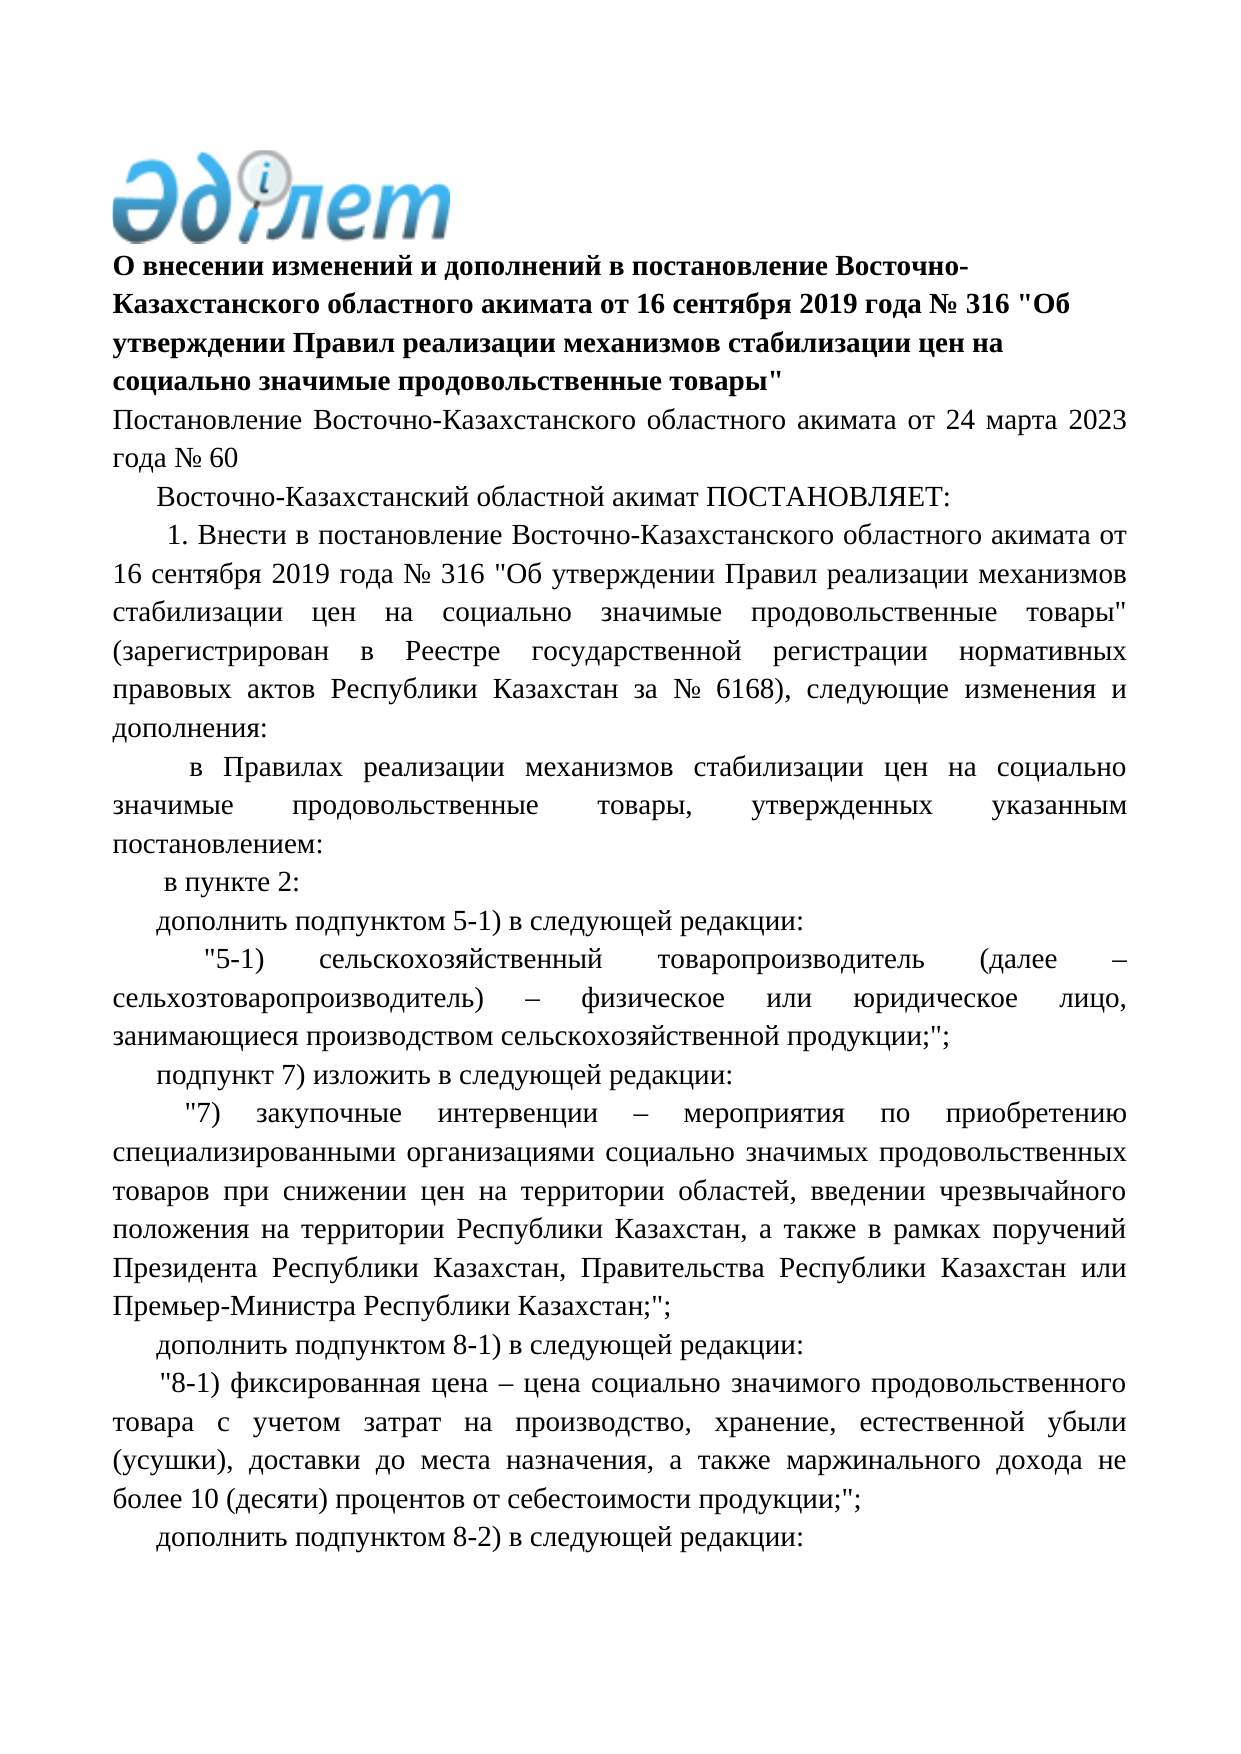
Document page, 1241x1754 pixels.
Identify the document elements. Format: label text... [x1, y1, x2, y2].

text дополнить подпунктом 8-1) в следующей редакции: [112, 1327, 1128, 1360]
text в Правилах реализации механизмов стабилизации цен на социально значимые продовольственные товары, утвержденных указанным постановлением: [112, 749, 1128, 859]
text "5-1) сельскохозяйственный товаропроизводитель (далее – сельхозтоваропроизводитель) – физическое или юридическое лицо, занимающиеся производством сельскохозяйственной продукции;"; [112, 941, 1128, 1052]
text Постановление Восточно-Казахстанского областного акимата от 24 марта 2023 года № 60 [112, 402, 1128, 474]
text "8-1) фиксированная цена – цена социально значимого продовольственного товара с учетом затрат на производство, хранение, естественной убыли (усушки), доставки до места назначения, а также маржинального дохода не более 10 (десяти) процентов от себестоимости продукции;"; [112, 1365, 1128, 1514]
text 1. Внести в постановление Восточно-Казахстанского областного акимата от 16 сентября 2019 года № 316 "Об утверждении Правил реализации механизмов стабилизации цен на социально значимые продовольственные товары" (зарегистрирован в Реестре государственной регистрации нормативных правовых актов Республики Казахстан за № 6168), следующие изменения и дополнения: [112, 517, 1128, 744]
text дополнить подпунктом 8-2) в следующей редакции: [112, 1519, 1128, 1553]
text в пункте 2: [112, 864, 1128, 898]
text Восточно-Казахстанский областной акимат ПОСТАНОВЛЯЕТ: [112, 479, 1128, 512]
text подпункт 7) изложить в следующей редакции: [112, 1057, 1128, 1091]
text дополнить подпунктом 5-1) в следующей редакции: [112, 903, 1128, 936]
text "7) закупочные интервенции – мероприятия по приобретению специализированными организациями социально значимых продовольственных товаров при снижении цен на территории областей, введении чрезвычайного положения на территории Республики Казахстан, а также в рамках поручений Президента Республики Казахстан, Правительства Республики Казахстан или Премьер-Министра Республики Казахстан;"; [112, 1096, 1128, 1322]
picture [112, 150, 451, 244]
text О внесении изменений и дополнений в постановление Восточно-Казахстанского областного акимата от 16 сентября 2019 года № 316 "Об утверждении Правил реализации механизмов стабилизации цен на социально значимые продовольственные товары" [112, 248, 1128, 397]
